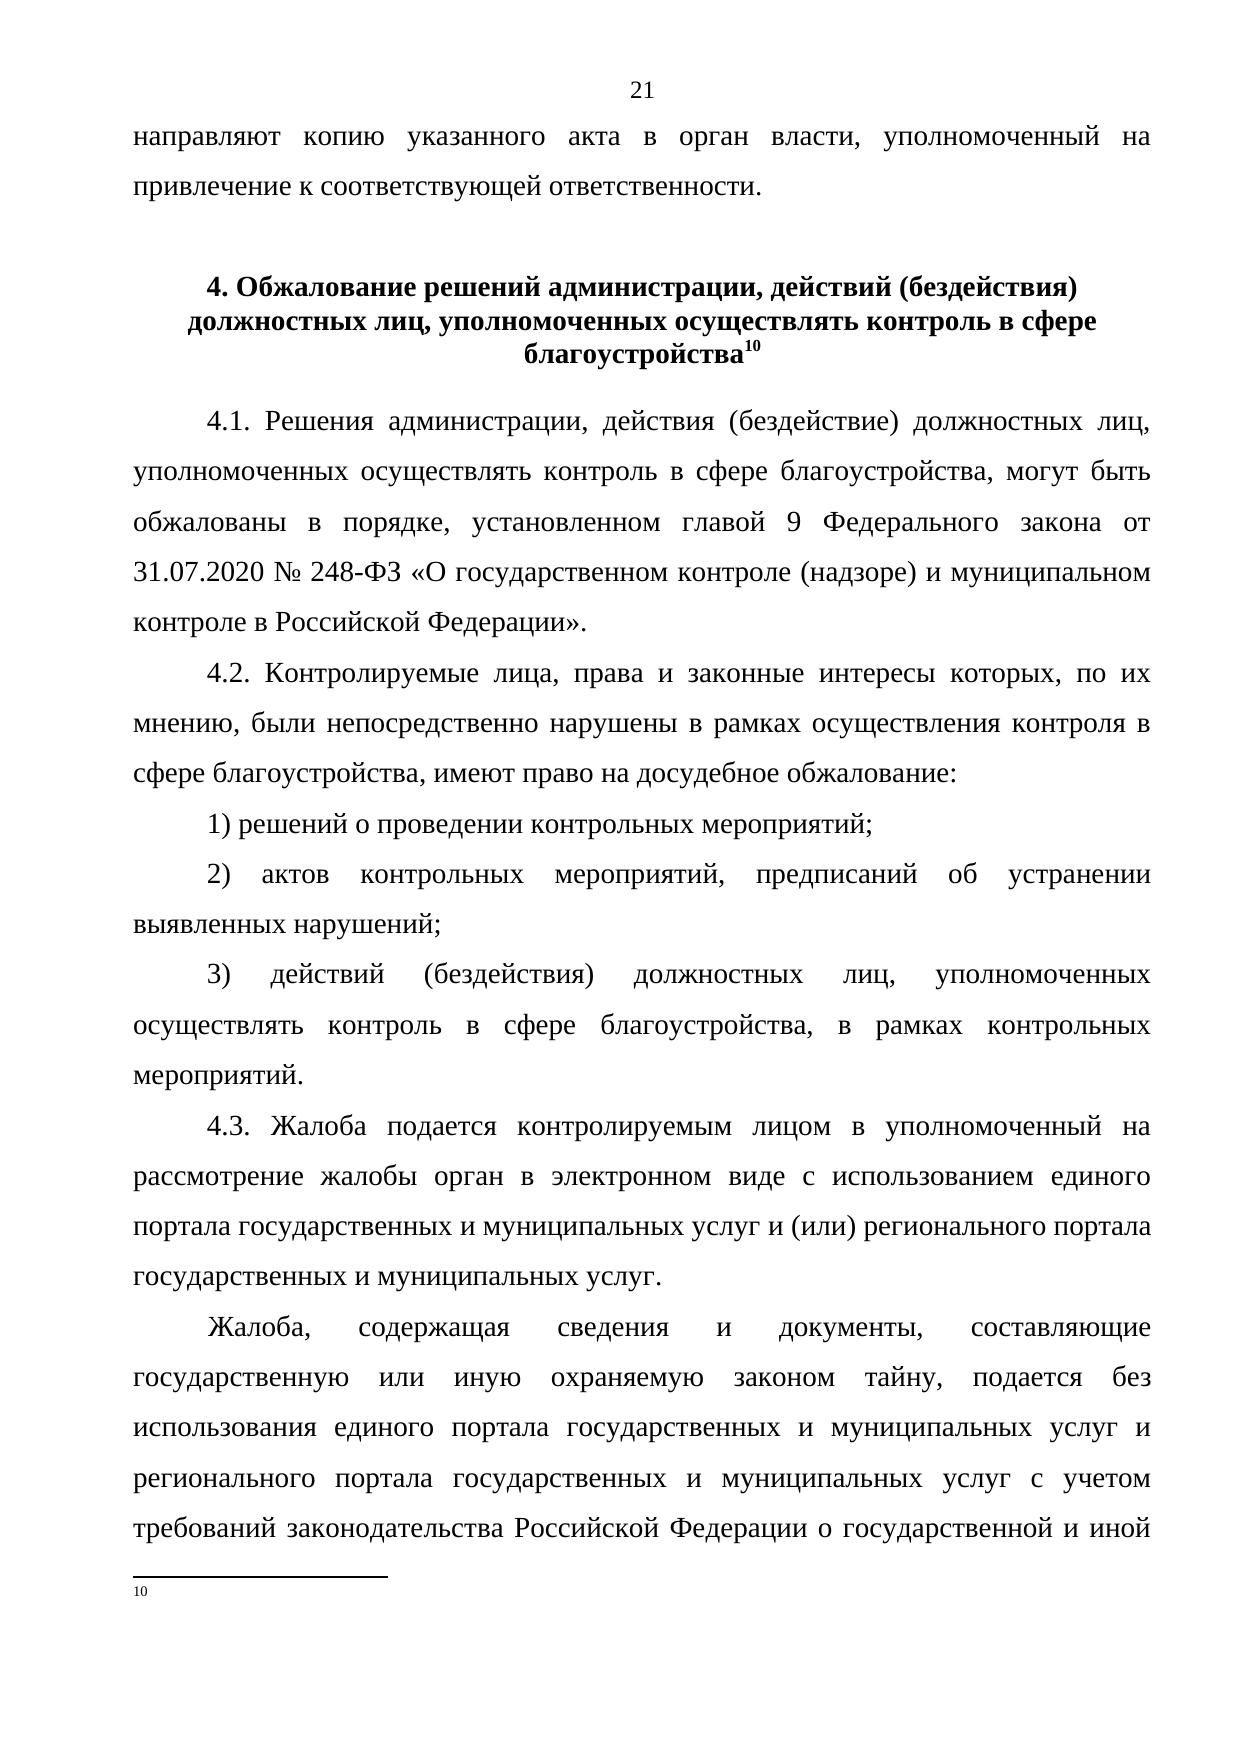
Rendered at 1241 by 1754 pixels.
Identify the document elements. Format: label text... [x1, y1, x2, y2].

text 1) решений о проведении контрольных мероприятий; [133, 806, 1152, 839]
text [133, 118, 1152, 202]
text 2) актов контрольных мероприятий, предписаний об устранении выявленных нарушений; [133, 856, 1152, 940]
text 4. Обжалование решений администрации, действий (бездействия) должностных лиц, уполномоченных осуществлять контроль в сфере благоустройства [133, 269, 1152, 370]
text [133, 1309, 1152, 1544]
text 4.3. Жалоба подается контролируемым лицом в уполномоченный на рассмотрение жалобы орган в электронном виде с использованием единого портала государственных и муниципальных услуг и (или) регионального портала государственных и муниципальных услуг. [133, 1108, 1152, 1292]
text 4.1. Решения администрации, действия (бездействие) должностных лиц, уполномоченных осуществлять контроль в сфере благоустройства, могут быть обжалованы в порядке, установленном главой 9 Федерального закона от 31.07.2020 № 248-ФЗ «О государственном контроле (надзоре) и муниципальном контроле в Российской Федерации». [133, 403, 1152, 638]
text 4.2. Контролируемые лица, права и законные интересы которых, по их мнению, были непосредственно нарушены в рамках осуществления контроля в сфере благоустройства, имеют право на досудебное обжалование: [133, 655, 1152, 789]
text 3) действий (бездействия) должностных лиц, уполномоченных осуществлять контроль в сфере благоустройства, в рамках контрольных мероприятий. [133, 957, 1152, 1091]
